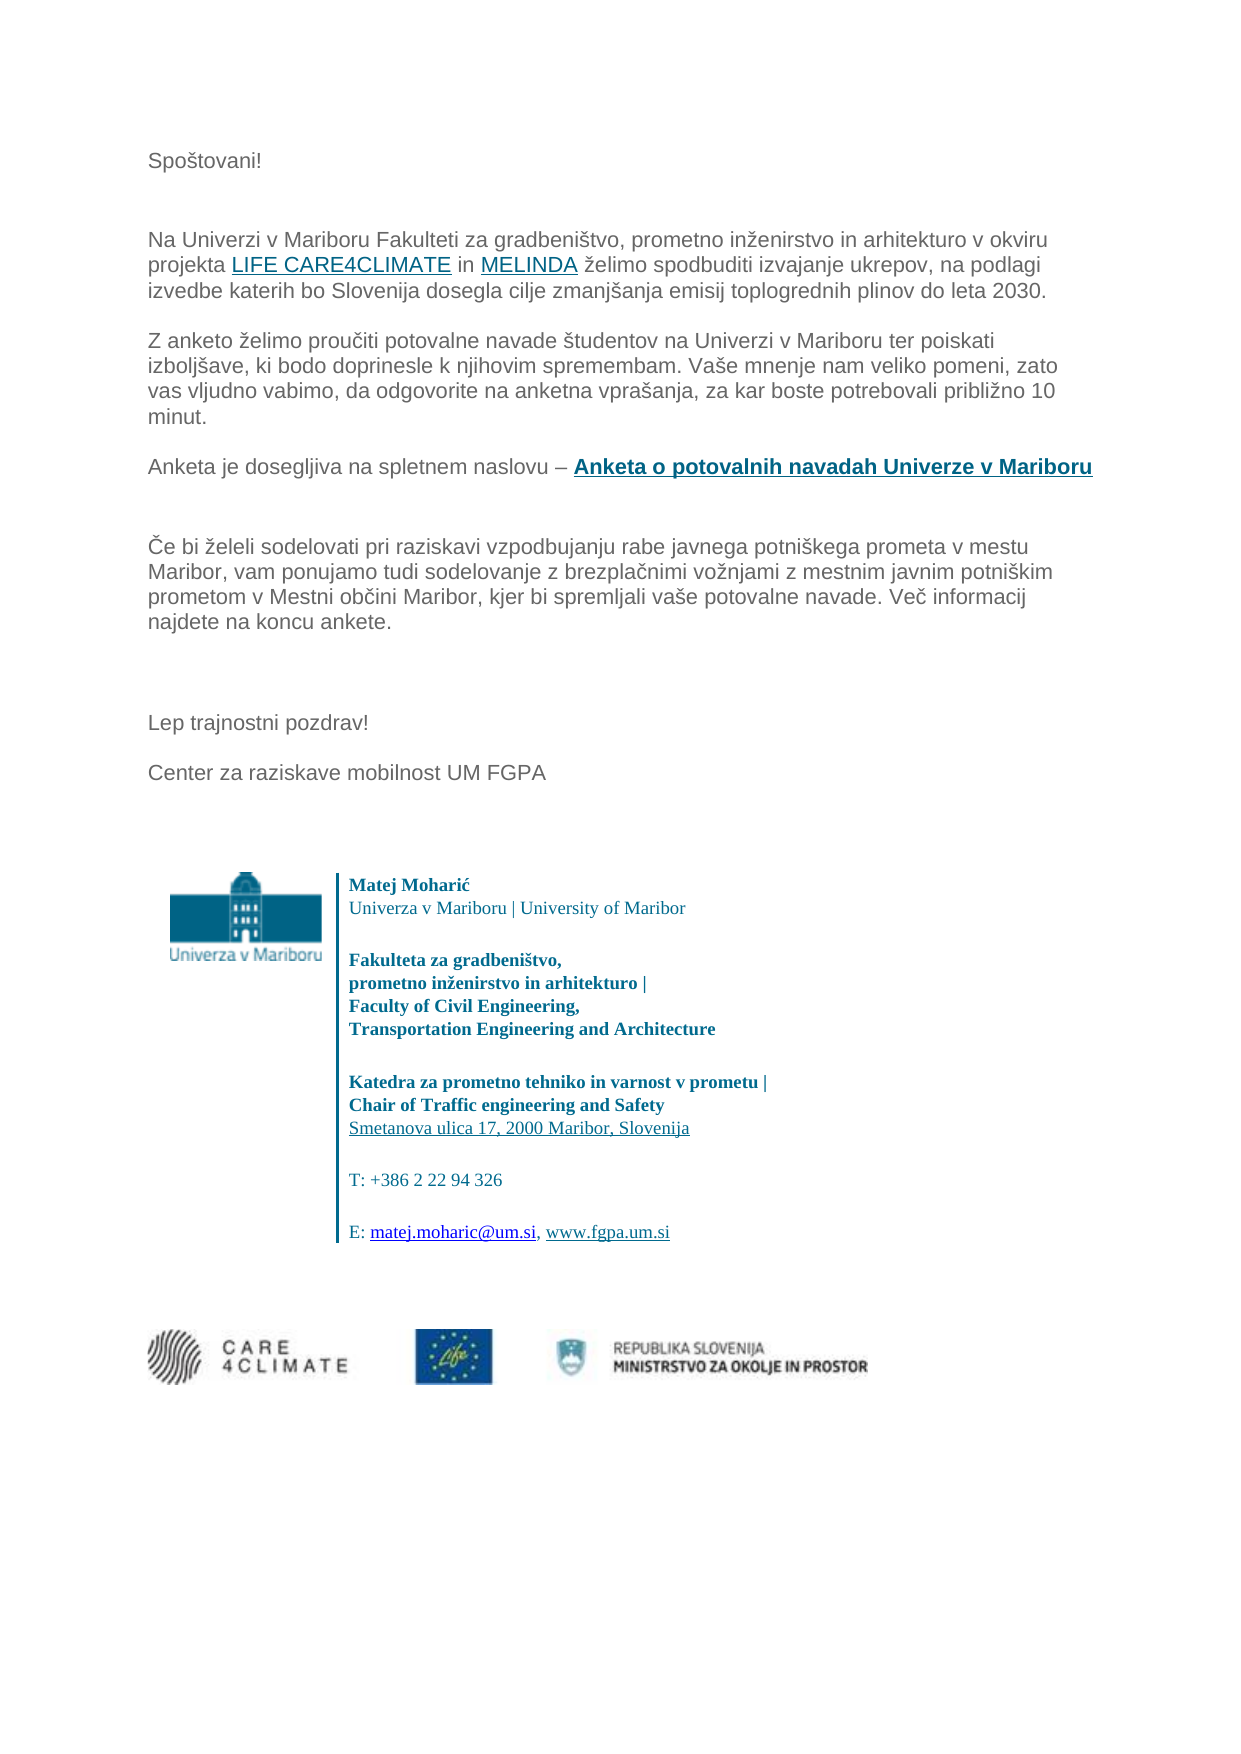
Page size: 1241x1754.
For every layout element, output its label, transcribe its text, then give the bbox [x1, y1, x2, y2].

picture [170, 872, 322, 961]
text Če bi želeli sodelovati pri raziskavi vzpodbujanju rabe javnega potniškega prometa v mestu Maribor, vam ponujamo tudi sodelovanje z brezplačnimi vožnjami z mestnim javnim potniškim prometom v Mestni občini Maribor, kjer bi spremljali vaše potovalne navade. Več informacij najdete na koncu ankete. [148, 534, 1093, 634]
table_header Matej Moharić Univerza v Mariboru | University of Maribor Fakulteta za gradbeništvo, prometno inženirstvo in arhitekturo | Faculty of Civil Engineering, Transportation Engineering and Architecture Katedra za prometno tehniko in varnost v prometu | Chair of Traffic engineering and Safety Smetanova ulica 17, 2000 Maribor, Slovenija T: +386 2 22 94 326 E: matej.moharic@um.si, www.fgpa.um.si [339, 873, 808, 1242]
picture [565, 905, 571, 914]
table_header [159, 873, 336, 1242]
text Z anketo želimo proučiti potovalne navade študentov na Univerzi v Mariboru ter poiskati izboljšave, ki bodo doprinesle k njihovim spremembam. Vaše mnenje nam veliko pomeni, zato vas vljudno vabimo, da odgovorite na anketna vprašanja, za kar boste potrebovali približno 10 minut. [148, 328, 1093, 429]
picture [529, 902, 533, 913]
text Anketa je dosegljiva na spletnem naslovu – Anketa o potovalnih navadah Univerze v Mariboru [148, 454, 1093, 479]
text Spoštovani! [148, 148, 1093, 173]
text Na Univerzi v Mariboru Fakulteti za gradbeništvo, prometno inženirstvo in arhitekturo v okviru projekta LIFE CARE4CLIMATE in MELINDA želimo spodbuditi izvajanje ukrepov, na podlagi izvedbe katerih bo Slovenija dosegla cilje zmanjšanja emisij toplogrednih plinov do leta 2030. [148, 227, 1093, 303]
picture [356, 902, 361, 914]
picture [437, 904, 441, 914]
picture [489, 1124, 495, 1134]
text Center za raziskave mobilnost UM FGPA [148, 760, 1093, 786]
picture [371, 1175, 380, 1184]
picture [614, 901, 619, 914]
text Lep trajnostni pozdrav! [148, 710, 1093, 735]
picture [147, 1329, 868, 1385]
picture [395, 1125, 401, 1134]
